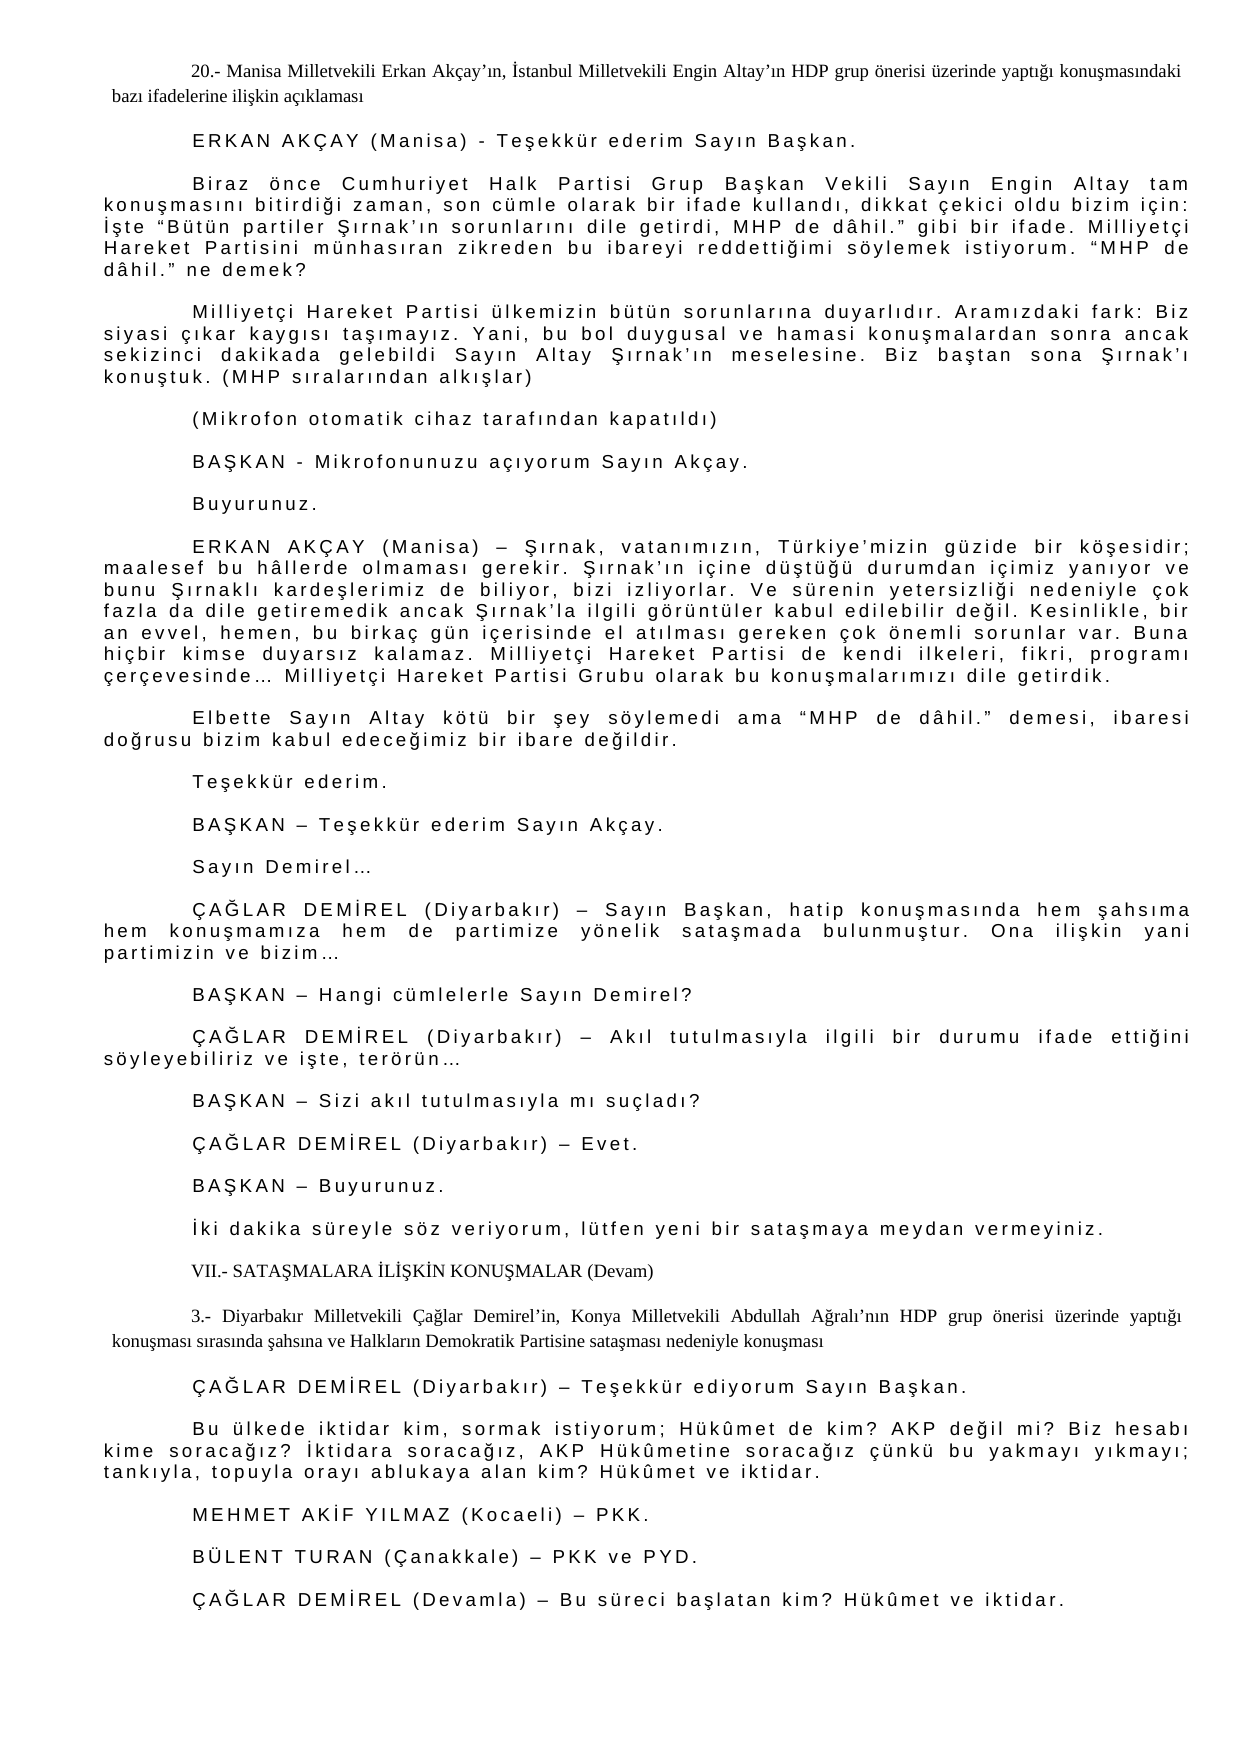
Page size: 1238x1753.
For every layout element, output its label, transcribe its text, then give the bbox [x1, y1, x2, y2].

text (Mikrofon otomatik cihaz tarafından kapatıldı) [103, 408, 1190, 430]
text ÇAĞLAR DEMİREL (Diyarbakır) – Akıl tutulmasıyla ilgili bir durumu ifade ettiğini söyleyebiliriz ve işte, terörün… [103, 1026, 1190, 1069]
text Buyurunuz. [103, 493, 1190, 514]
text ÇAĞLAR DEMİREL (Diyarbakır) – Evet. [103, 1133, 1190, 1154]
text Teşekkür ederim. [103, 771, 1190, 793]
text BAŞKAN – Hangi cümlelerle Sayın Demirel? [103, 984, 1190, 1005]
text Milliyetçi Hareket Partisi ülkemizin bütün sorunlarına duyarlıdır. Aramızdaki fark: Biz siyasi çıkar kaygısı taşımayız. Yani, bu bol duygusal ve hamasi konuşmalardan sonra ancak sekizinci dakikada gelebildi Sayın Altay Şırnak’ın meselesine. Biz baştan sona Şırnak’ı konuştuk. (MHP sıralarından alkışlar) [103, 301, 1190, 387]
text ÇAĞLAR DEMİREL (Diyarbakır) – Teşekkür ediyorum Sayın Başkan. [103, 1376, 1190, 1397]
text BAŞKAN – Sizi akıl tutulmasıyla mı suçladı? [103, 1090, 1190, 1112]
text Biraz önce Cumhuriyet Halk Partisi Grup Başkan Vekili Sayın Engin Altay tam konuşmasını bitirdiği zaman, son cümle olarak bir ifade kullandı, dikkat çekici oldu bizim için: İşte “Bütün partiler Şırnak’ın sorunlarını dile getirdi, MHP de dâhil.” gibi bir ifade. Milliyetçi Hareket Partisini münhasıran zikreden bu ibareyi reddettiğimi söylemek istiyorum. “MHP de dâhil.” ne demek? [103, 172, 1190, 280]
text 3.- Diyarbakır Milletvekili Çağlar Demirel’in, Konya Milletvekili Abdullah Ağralı’nın HDP grup önerisi üzerinde yaptığı konuşması sırasında şahsına ve Halkların Demokratik Partisine sataşması nedeniyle konuşması [112, 1305, 1184, 1352]
text BÜLENT TURAN (Çanakkale) – PKK ve PYD. [103, 1546, 1190, 1568]
text ÇAĞLAR DEMİREL (Devamla) – Bu süreci başlatan kim? Hükûmet ve iktidar. [103, 1588, 1190, 1610]
text Bu ülkede iktidar kim, sormak istiyorum; Hükûmet de kim? AKP değil mi? Biz hesabı kime soracağız? İktidara soracağız, AKP Hükûmetine soracağız çünkü bu yakmayı yıkmayı; tankıyla, topuyla orayı ablukaya alan kim? Hükûmet ve iktidar. [103, 1418, 1190, 1483]
text 20.- Manisa Milletvekili Erkan Akçay’ın, İstanbul Milletvekili Engin Altay’ın HDP grup önerisi üzerinde yaptığı konuşmasındaki bazı ifadelerine ilişkin açıklaması [112, 60, 1184, 106]
text BAŞKAN - Mikrofonunuzu açıyorum Sayın Akçay. [103, 451, 1190, 472]
text MEHMET AKİF YILMAZ (Kocaeli) – PKK. [103, 1504, 1190, 1525]
text Elbette Sayın Altay kötü bir şey söylemedi ama “MHP de dâhil.” demesi, ibaresi doğrusu bizim kabul edeceğimiz bir ibare değildir. [103, 707, 1190, 750]
text BAŞKAN – Teşekkür ederim Sayın Akçay. [103, 813, 1190, 835]
text BAŞKAN – Buyurunuz. [103, 1175, 1190, 1197]
text ERKAN AKÇAY (Manisa) - Teşekkür ederim Sayın Başkan. [103, 130, 1190, 152]
text VII.- SATAŞMALARA İLİŞKİN KONUŞMALAR (Devam) [112, 1260, 1184, 1281]
text ERKAN AKÇAY (Manisa) – Şırnak, vatanımızın, Türkiye’mizin güzide bir köşesidir; maalesef bu hâllerde olmaması gerekir. Şırnak’ın içine düştüğü durumdan içimiz yanıyor ve bunu Şırnaklı kardeşlerimiz de biliyor, bizi izliyorlar. Ve sürenin yetersizliği nedeniyle çok fazla da dile getiremedik ancak Şırnak’la ilgili görüntüler kabul edilebilir değil. Kesinlikle, bir an evvel, hemen, bu birkaç gün içerisinde el atılması gereken çok önemli sorunlar var. Buna hiçbir kimse duyarsız kalamaz. Milliyetçi Hareket Partisi de kendi ilkeleri, fikri, programı çerçevesinde… Milliyetçi Hareket Partisi Grubu olarak bu konuşmalarımızı dile getirdik. [103, 535, 1190, 686]
text ÇAĞLAR DEMİREL (Diyarbakır) – Sayın Başkan, hatip konuşmasında hem şahsıma hem konuşmamıza hem de partimize yönelik sataşmada bulunmuştur. Ona ilişkin yani partimizin ve bizim… [103, 898, 1190, 963]
text Sayın Demirel… [103, 856, 1190, 877]
text İki dakika süreyle söz veriyorum, lütfen yeni bir sataşmaya meydan vermeyiniz. [103, 1217, 1190, 1239]
